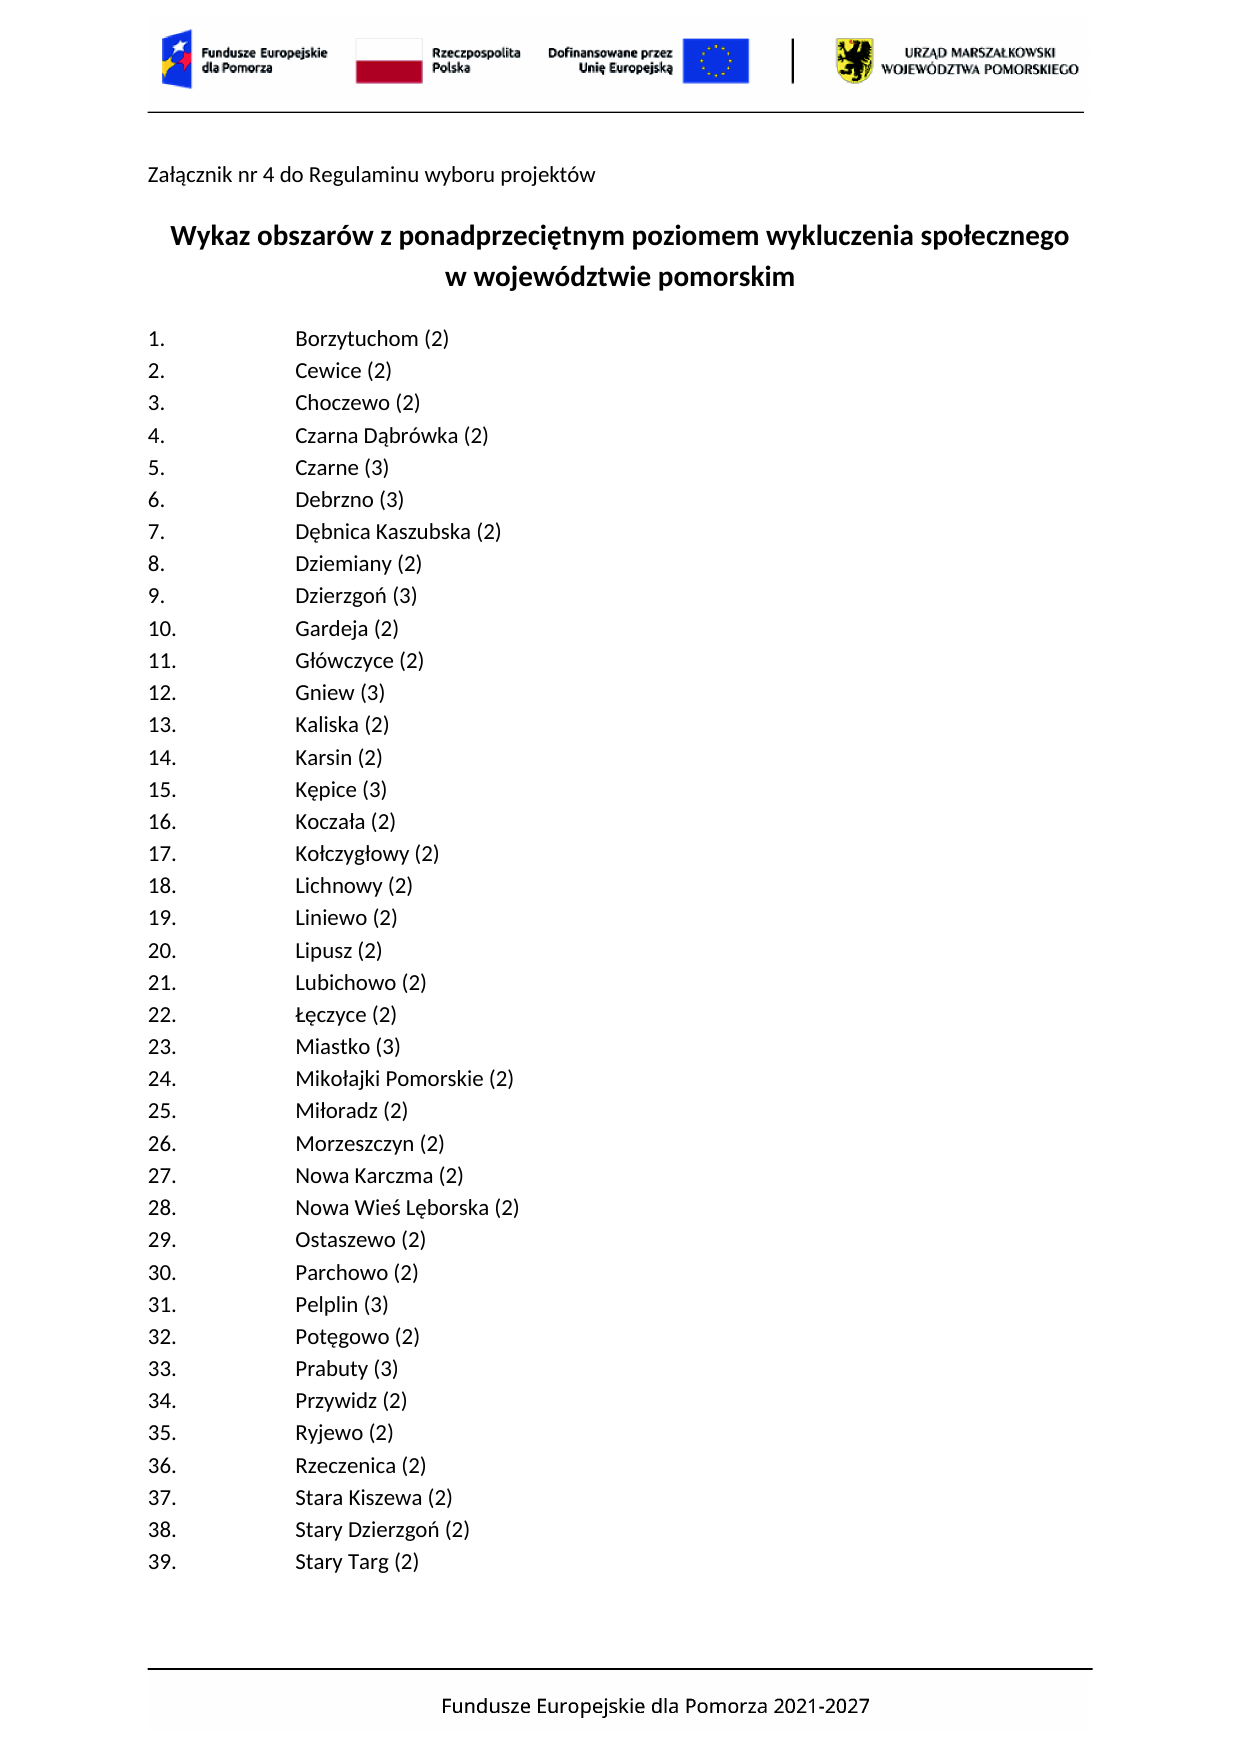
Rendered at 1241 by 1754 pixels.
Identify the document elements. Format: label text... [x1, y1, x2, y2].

text 24. Mikołajki Pomorskie (2) [148, 1064, 1093, 1092]
text 13. Kaliska (2) [148, 710, 1093, 738]
text 34. Przywidz (2) [148, 1386, 1093, 1414]
text 3. Choczewo (2) [148, 388, 1093, 417]
text 18. Lichnowy (2) [148, 871, 1093, 899]
text 25. Miłoradz (2) [148, 1097, 1093, 1125]
text 4. Czarna Dąbrówka (2) [148, 421, 1093, 449]
text 35. Ryjewo (2) [148, 1418, 1093, 1447]
text 37. Stara Kiszewa (2) [148, 1483, 1093, 1511]
text 29. Ostaszewo (2) [148, 1225, 1093, 1253]
text 17. Kołczygłowy (2) [148, 839, 1093, 867]
text 33. Prabuty (3) [148, 1354, 1093, 1382]
text 27. Nowa Karczma (2) [148, 1161, 1093, 1189]
text 19. Liniewo (2) [148, 903, 1093, 932]
text 9. Dzierzgoń (3) [148, 582, 1093, 610]
text Załącznik nr 4 do Regulaminu wyboru projektów [148, 160, 1093, 188]
text 30. Parchowo (2) [148, 1258, 1093, 1286]
text 11. Główczyce (2) [148, 646, 1093, 674]
text 23. Miastko (3) [148, 1032, 1093, 1060]
text 16. Koczała (2) [148, 807, 1093, 835]
text 38. Stary Dzierzgoń (2) [148, 1515, 1093, 1543]
text 10. Gardeja (2) [148, 614, 1093, 642]
text 12. Gniew (3) [148, 678, 1093, 706]
text 8. Dziemiany (2) [148, 549, 1093, 577]
text 7. Dębnica Kaszubska (2) [148, 517, 1093, 545]
text 5. Czarne (3) [148, 453, 1093, 481]
text 28. Nowa Wieś Lęborska (2) [148, 1193, 1093, 1221]
text 15. Kępice (3) [148, 775, 1093, 803]
picture [147, 14, 1093, 113]
text 21. Lubichowo (2) [148, 968, 1093, 996]
text 1. Borzytuchom (2) [148, 324, 1093, 352]
text 6. Debrzno (3) [148, 485, 1093, 513]
text Wykaz obszarów z ponadprzeciętnym poziomem wykluczenia społecznego w województwie pomorskim [148, 217, 1093, 294]
text 26. Morzeszczyn (2) [148, 1129, 1093, 1157]
text 31. Pelplin (3) [148, 1290, 1093, 1318]
text 32. Potęgowo (2) [148, 1322, 1093, 1350]
text 39. Stary Targ (2) [148, 1547, 1093, 1575]
text 14. Karsin (2) [148, 743, 1093, 771]
text 2. Cewice (2) [148, 356, 1093, 384]
text 36. Rzeczenica (2) [148, 1451, 1093, 1479]
text 22. Łęczyce (2) [148, 1000, 1093, 1028]
picture [147, 1668, 1093, 1733]
text 20. Lipusz (2) [148, 936, 1093, 964]
